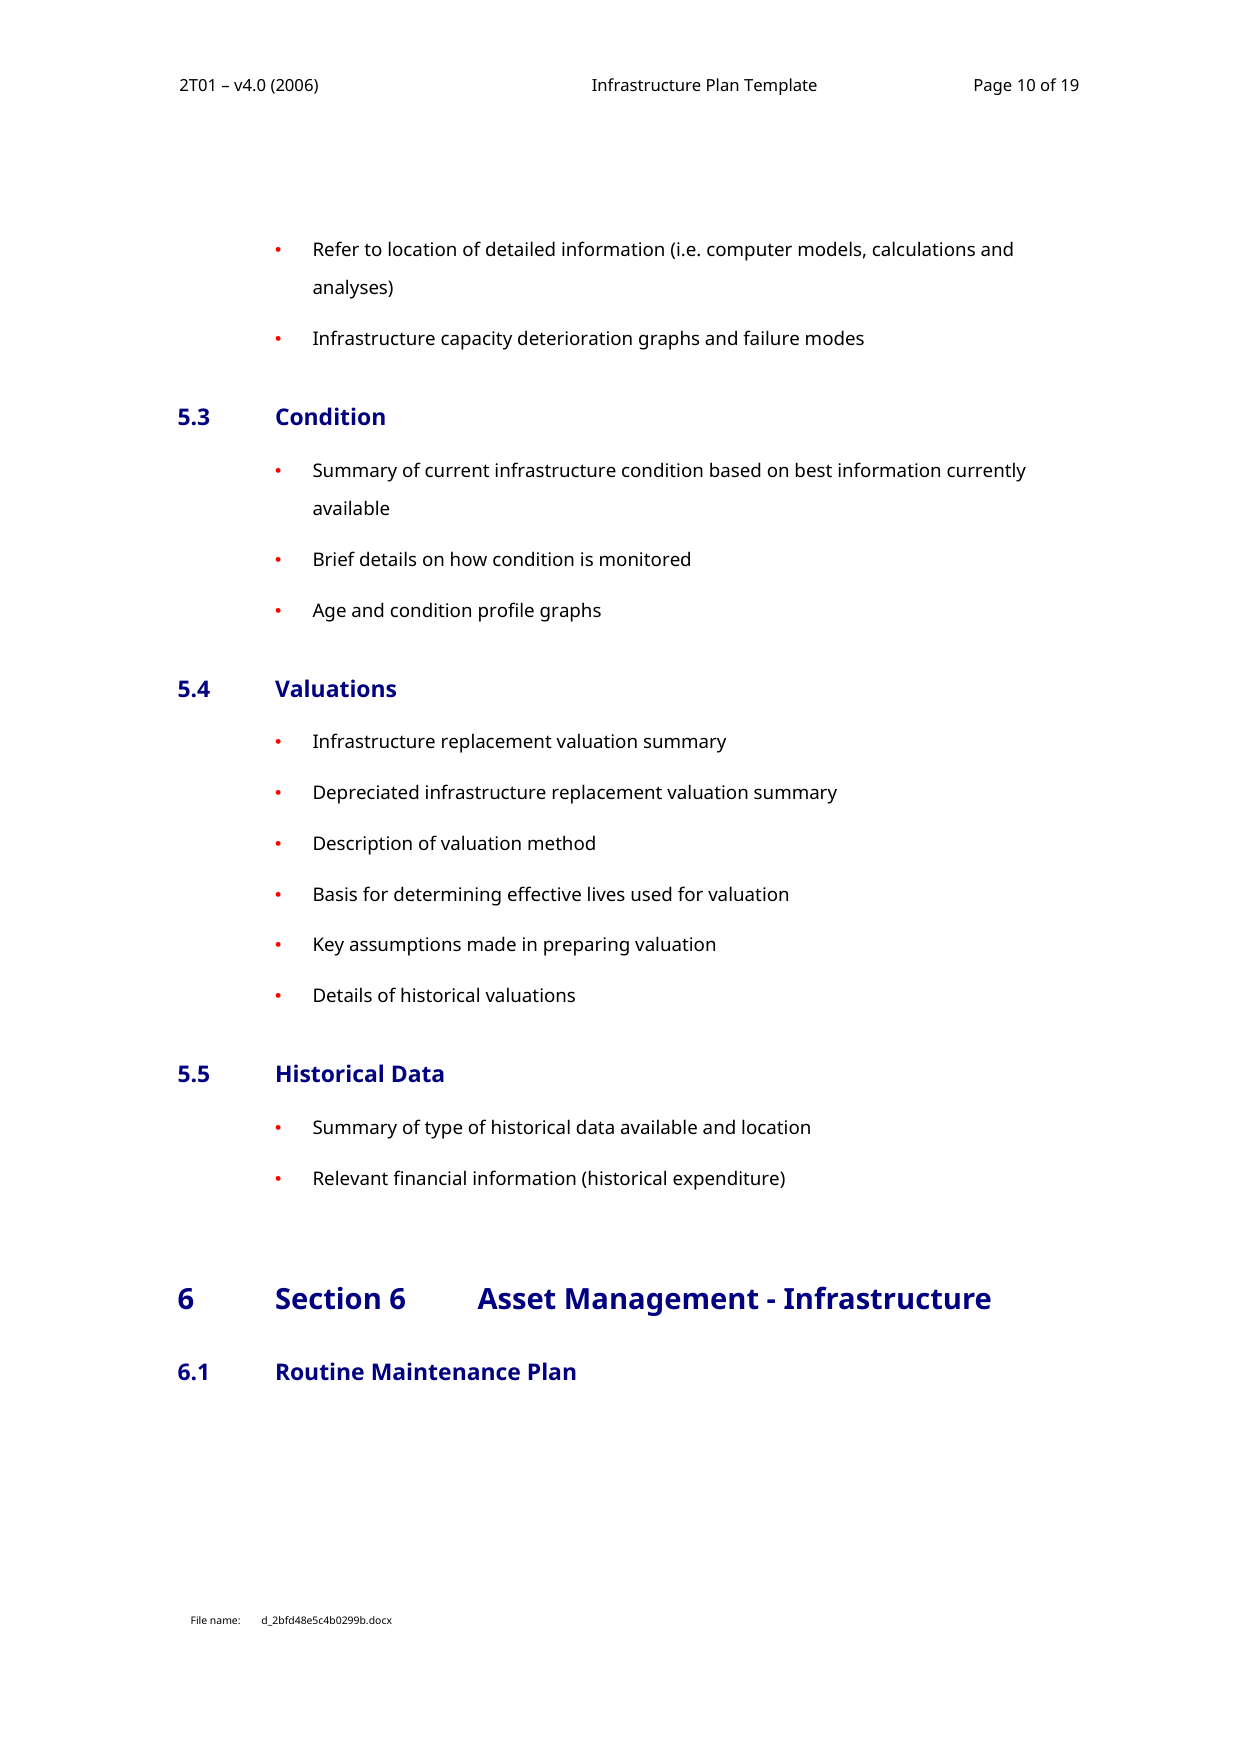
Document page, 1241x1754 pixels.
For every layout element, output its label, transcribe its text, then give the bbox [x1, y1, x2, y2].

text Details of historical valuations [275, 982, 1092, 1008]
text Summary of type of historical data available and location [275, 1114, 1092, 1140]
text Infrastructure capacity deterioration graphs and failure modes [275, 325, 1092, 351]
text Basis for determining effective lives used for valuation [275, 881, 1092, 907]
text Depreciated infrastructure replacement valuation summary [275, 779, 1092, 805]
subtitle Historical Data [177, 1058, 1092, 1089]
subtitle Valuations [177, 673, 1092, 704]
subtitle Routine Maintenance Plan [177, 1356, 1092, 1387]
subtitle Section 6 Asset Management - Infrastructure [177, 1278, 1092, 1318]
text Age and condition profile graphs [275, 597, 1092, 622]
text Relevant financial information (historical expenditure) [275, 1165, 1092, 1191]
text Refer to location of detailed information (i.e. computer models, calculations and analyses) [275, 236, 1092, 300]
subtitle Condition [177, 401, 1092, 432]
text Key assumptions made in preparing valuation [275, 932, 1092, 957]
text Description of valuation method [275, 830, 1092, 856]
text Brief details on how condition is monitored [275, 546, 1092, 572]
text Infrastructure replacement valuation summary [275, 729, 1092, 754]
text Summary of current infrastructure condition based on best information currently available [275, 457, 1092, 521]
